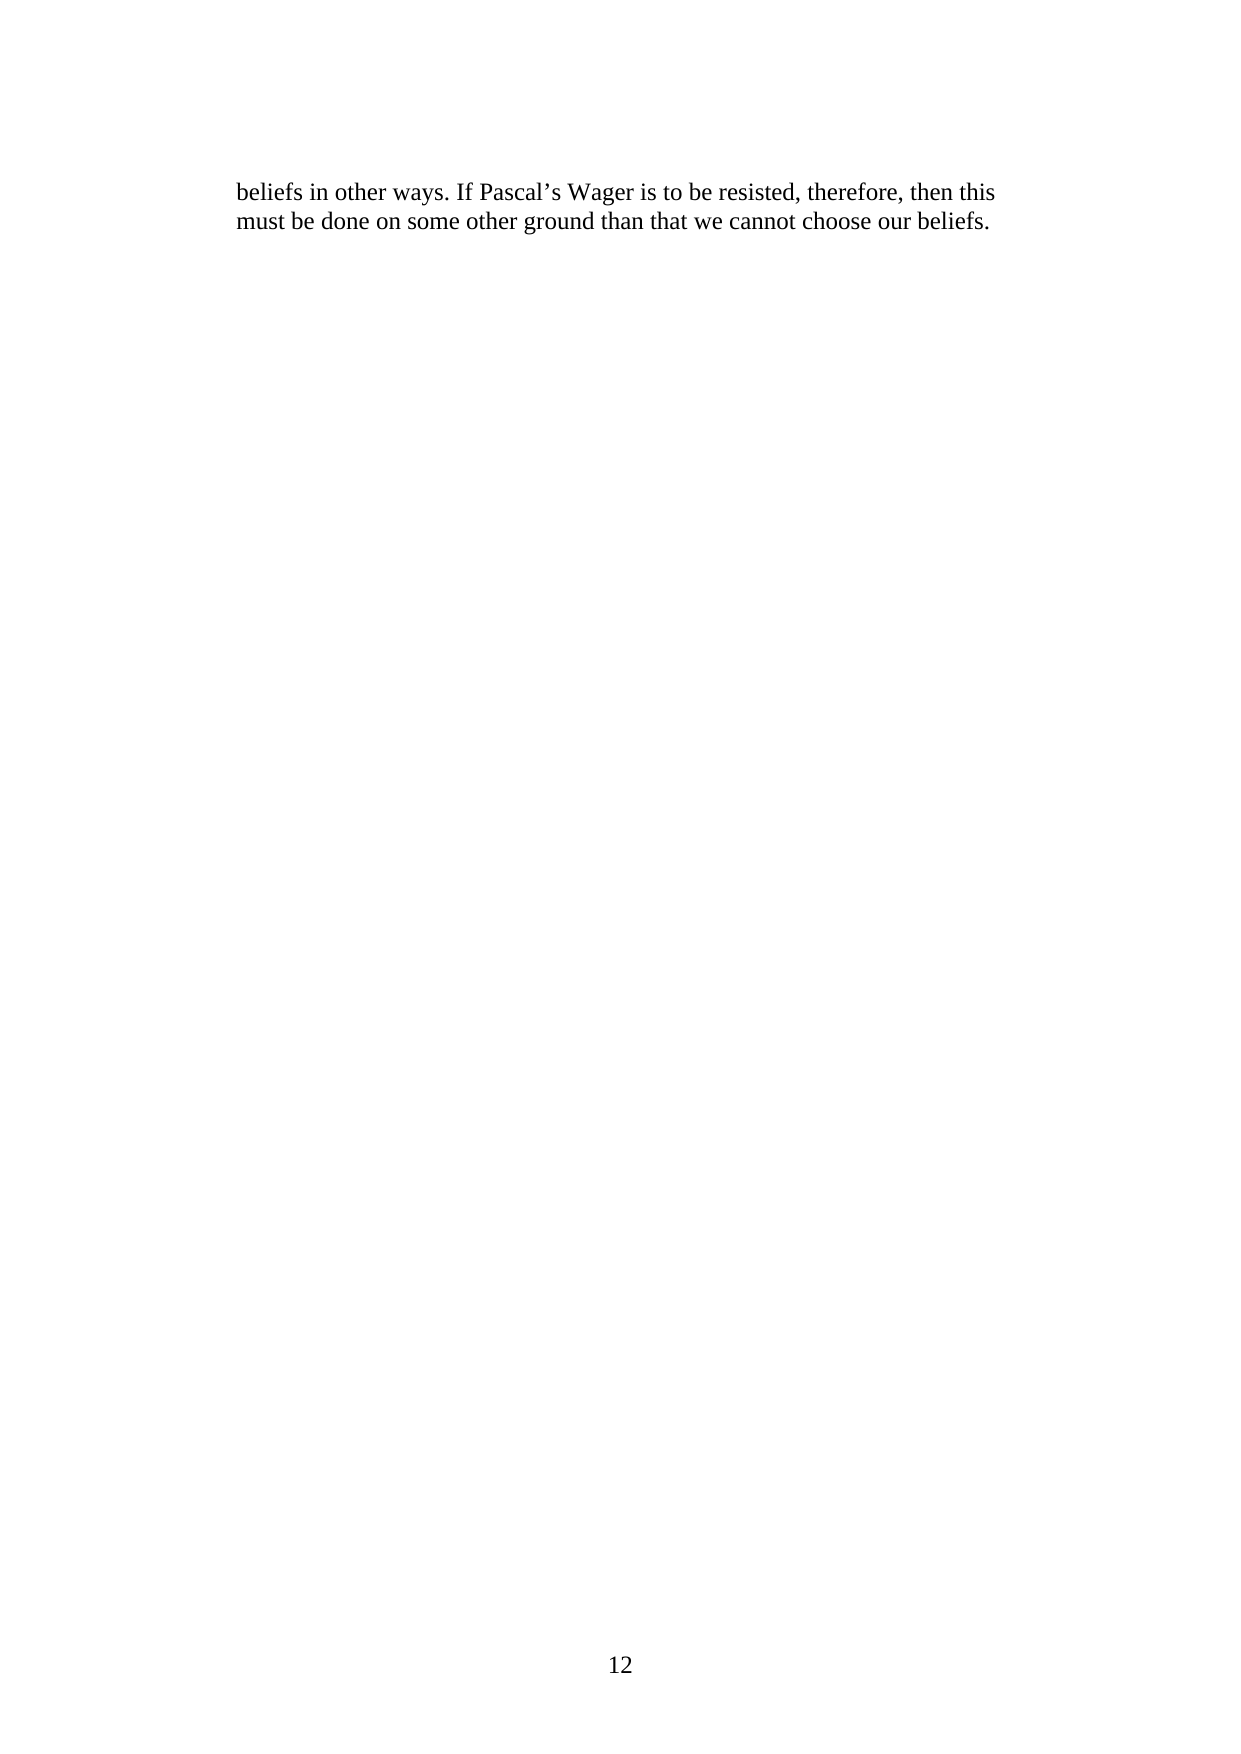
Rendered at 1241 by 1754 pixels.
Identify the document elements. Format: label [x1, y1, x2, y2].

text [236, 177, 1004, 235]
